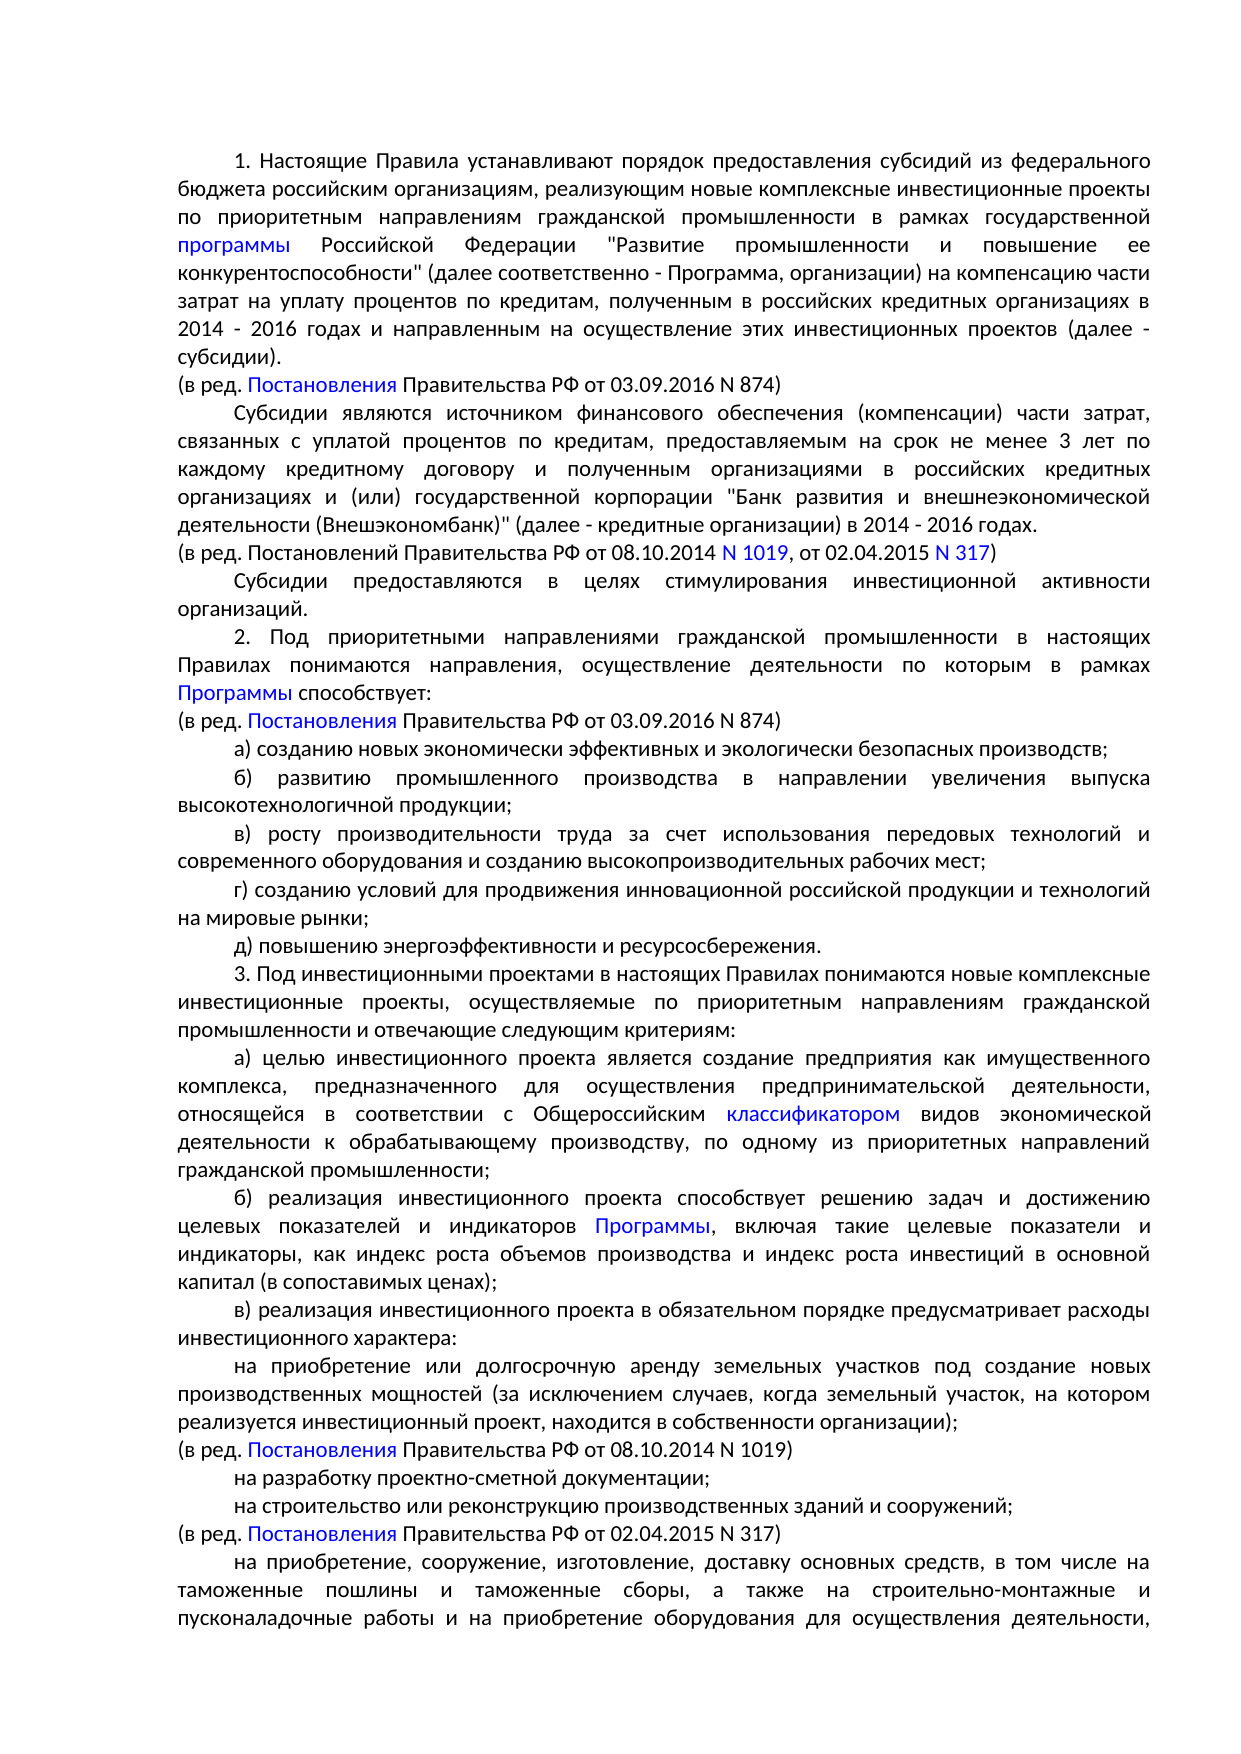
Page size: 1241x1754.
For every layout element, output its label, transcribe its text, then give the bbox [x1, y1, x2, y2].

text Субсидии являются источником финансового обеспечения (компенсации) части затрат, связанных с уплатой процентов по кредитам, предоставляемым на срок не менее 3 лет по каждому кредитному договору и полученным организациями в российских кредитных организациях и (или) государственной корпорации "Банк развития и внешнеэкономической деятельности (Внешэкономбанк)" (далее - кредитные организации) в 2014 - 2016 годах. [177, 398, 1152, 538]
text г) созданию условий для продвижения инновационной российской продукции и технологий на мировые рынки; [177, 875, 1152, 931]
text б) развитию промышленного производства в направлении увеличения выпуска высокотехнологичной продукции; [177, 763, 1152, 819]
text (в ред. Постановлений Правительства РФ от 08.10.2014 N 1019, от 02.04.2015 N 317) [177, 538, 1152, 566]
text б) реализация инвестиционного проекта способствует решению задач и достижению целевых показателей и индикаторов Программы, включая такие целевые показатели и индикаторы, как индекс роста объемов производства и индекс роста инвестиций в основной капитал (в сопоставимых ценах); [177, 1183, 1152, 1295]
text (в ред. Постановления Правительства РФ от 08.10.2014 N 1019) [177, 1435, 1152, 1463]
text в) росту производительности труда за счет использования передовых технологий и современного оборудования и созданию высокопроизводительных рабочих мест; [177, 819, 1152, 875]
text 1. Настоящие Правила устанавливают порядок предоставления субсидий из федерального бюджета российским организациям, реализующим новые комплексные инвестиционные проекты по приоритетным направлениям гражданской промышленности в рамках государственной программы Российской Федерации "Развитие промышленности и повышение ее конкурентоспособности" (далее соответственно - Программа, организации) на компенсацию части затрат на уплату процентов по кредитам, полученным в российских кредитных организациях в 2014 - 2016 годах и направленным на осуществление этих инвестиционных проектов (далее - субсидии). [177, 146, 1152, 370]
text (в ред. Постановления Правительства РФ от 02.04.2015 N 317) [177, 1519, 1152, 1547]
text а) созданию новых экономически эффективных и экологически безопасных производств; [177, 734, 1152, 763]
text а) целью инвестиционного проекта является создание предприятия как имущественного комплекса, предназначенного для осуществления предпринимательской деятельности, относящейся в соответствии с Общероссийским классификатором видов экономической деятельности к обрабатывающему производству, по одному из приоритетных направлений гражданской промышленности; [177, 1043, 1152, 1183]
text (в ред. Постановления Правительства РФ от 03.09.2016 N 874) [177, 707, 1152, 734]
text Субсидии предоставляются в целях стимулирования инвестиционной активности организаций. [177, 566, 1152, 622]
text в) реализация инвестиционного проекта в обязательном порядке предусматривает расходы инвестиционного характера: [177, 1295, 1152, 1351]
text на строительство или реконструкцию производственных зданий и сооружений; [177, 1491, 1152, 1519]
text на приобретение или долгосрочную аренду земельных участков под создание новых производственных мощностей (за исключением случаев, когда земельный участок, на котором реализуется инвестиционный проект, находится в собственности организации); [177, 1351, 1152, 1435]
text 3. Под инвестиционными проектами в настоящих Правилах понимаются новые комплексные инвестиционные проекты, осуществляемые по приоритетным направлениям гражданской промышленности и отвечающие следующим критериям: [177, 959, 1152, 1043]
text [177, 1547, 1152, 1631]
text на разработку проектно-сметной документации; [177, 1463, 1152, 1491]
text д) повышению энергоэффективности и ресурсосбережения. [177, 931, 1152, 959]
text 2. Под приоритетными направлениями гражданской промышленности в настоящих Правилах понимаются направления, осуществление деятельности по которым в рамках Программы способствует: [177, 622, 1152, 707]
text (в ред. Постановления Правительства РФ от 03.09.2016 N 874) [177, 370, 1152, 398]
